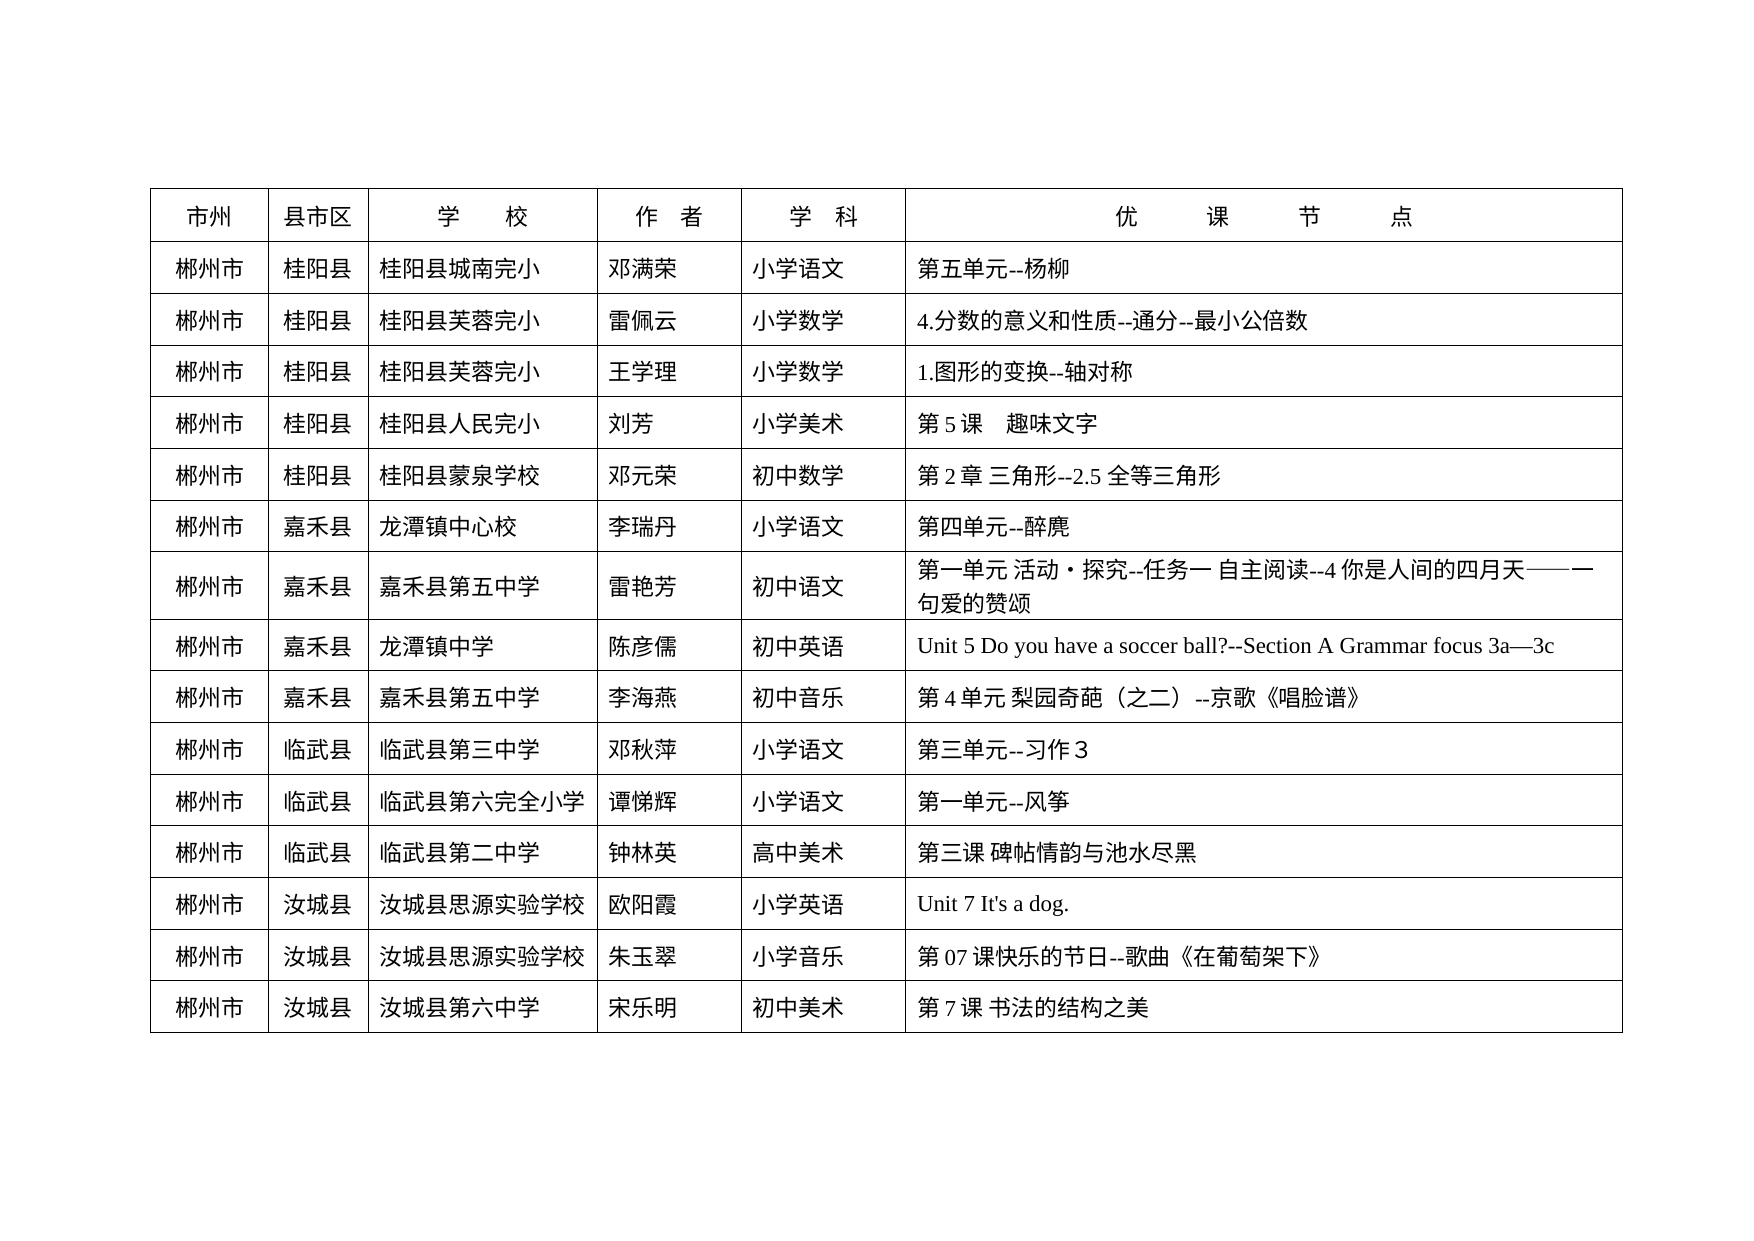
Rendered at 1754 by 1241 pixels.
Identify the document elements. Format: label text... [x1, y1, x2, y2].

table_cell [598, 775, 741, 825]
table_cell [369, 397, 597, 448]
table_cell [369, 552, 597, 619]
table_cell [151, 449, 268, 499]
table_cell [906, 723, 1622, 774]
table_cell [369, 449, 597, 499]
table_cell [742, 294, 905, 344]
table_header 县市区 [269, 189, 368, 241]
table_header 优 课 节 点 [906, 189, 1622, 241]
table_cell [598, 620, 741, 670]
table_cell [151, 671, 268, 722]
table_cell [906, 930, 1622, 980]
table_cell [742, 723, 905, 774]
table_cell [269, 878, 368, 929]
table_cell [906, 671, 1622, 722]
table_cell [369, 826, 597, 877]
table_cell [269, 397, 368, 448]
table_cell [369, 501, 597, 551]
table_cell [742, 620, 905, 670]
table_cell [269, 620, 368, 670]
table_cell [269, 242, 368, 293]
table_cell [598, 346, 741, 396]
table_header 市州 [151, 189, 268, 241]
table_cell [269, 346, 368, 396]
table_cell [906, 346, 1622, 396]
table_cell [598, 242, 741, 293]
table_header 学 校 [369, 189, 597, 241]
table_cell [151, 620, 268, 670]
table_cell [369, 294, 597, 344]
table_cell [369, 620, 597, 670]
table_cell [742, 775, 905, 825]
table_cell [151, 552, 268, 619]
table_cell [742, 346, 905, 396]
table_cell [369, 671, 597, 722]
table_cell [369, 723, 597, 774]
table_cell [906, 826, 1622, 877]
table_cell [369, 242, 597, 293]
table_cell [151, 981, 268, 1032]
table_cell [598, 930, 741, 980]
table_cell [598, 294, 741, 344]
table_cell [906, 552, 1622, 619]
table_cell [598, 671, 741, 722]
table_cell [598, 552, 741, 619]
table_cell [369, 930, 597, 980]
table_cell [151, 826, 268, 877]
table_header 学 科 [742, 189, 905, 241]
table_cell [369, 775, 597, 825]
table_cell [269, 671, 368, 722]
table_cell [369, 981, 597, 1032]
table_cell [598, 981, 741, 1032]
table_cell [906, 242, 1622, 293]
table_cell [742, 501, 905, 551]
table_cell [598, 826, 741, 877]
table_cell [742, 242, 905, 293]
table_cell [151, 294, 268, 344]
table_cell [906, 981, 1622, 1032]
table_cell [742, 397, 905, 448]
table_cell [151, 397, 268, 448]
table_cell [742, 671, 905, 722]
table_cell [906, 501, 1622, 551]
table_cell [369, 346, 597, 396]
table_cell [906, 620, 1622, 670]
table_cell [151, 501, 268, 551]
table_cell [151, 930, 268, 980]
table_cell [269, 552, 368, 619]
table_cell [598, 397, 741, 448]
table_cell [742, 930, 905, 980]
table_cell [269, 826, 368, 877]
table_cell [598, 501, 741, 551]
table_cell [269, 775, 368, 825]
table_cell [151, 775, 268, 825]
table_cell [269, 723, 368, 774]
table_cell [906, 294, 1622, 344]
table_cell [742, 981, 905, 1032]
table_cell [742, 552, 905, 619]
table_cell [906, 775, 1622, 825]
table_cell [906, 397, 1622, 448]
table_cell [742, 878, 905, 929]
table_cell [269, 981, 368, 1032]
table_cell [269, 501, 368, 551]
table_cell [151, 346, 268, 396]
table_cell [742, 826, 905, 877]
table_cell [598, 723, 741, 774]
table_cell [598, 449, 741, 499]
table_header 作 者 [598, 189, 741, 241]
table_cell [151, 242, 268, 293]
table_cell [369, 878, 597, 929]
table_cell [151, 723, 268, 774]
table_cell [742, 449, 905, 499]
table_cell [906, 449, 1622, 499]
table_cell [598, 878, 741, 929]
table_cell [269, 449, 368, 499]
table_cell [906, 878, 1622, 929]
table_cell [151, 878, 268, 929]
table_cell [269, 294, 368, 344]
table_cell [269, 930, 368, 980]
